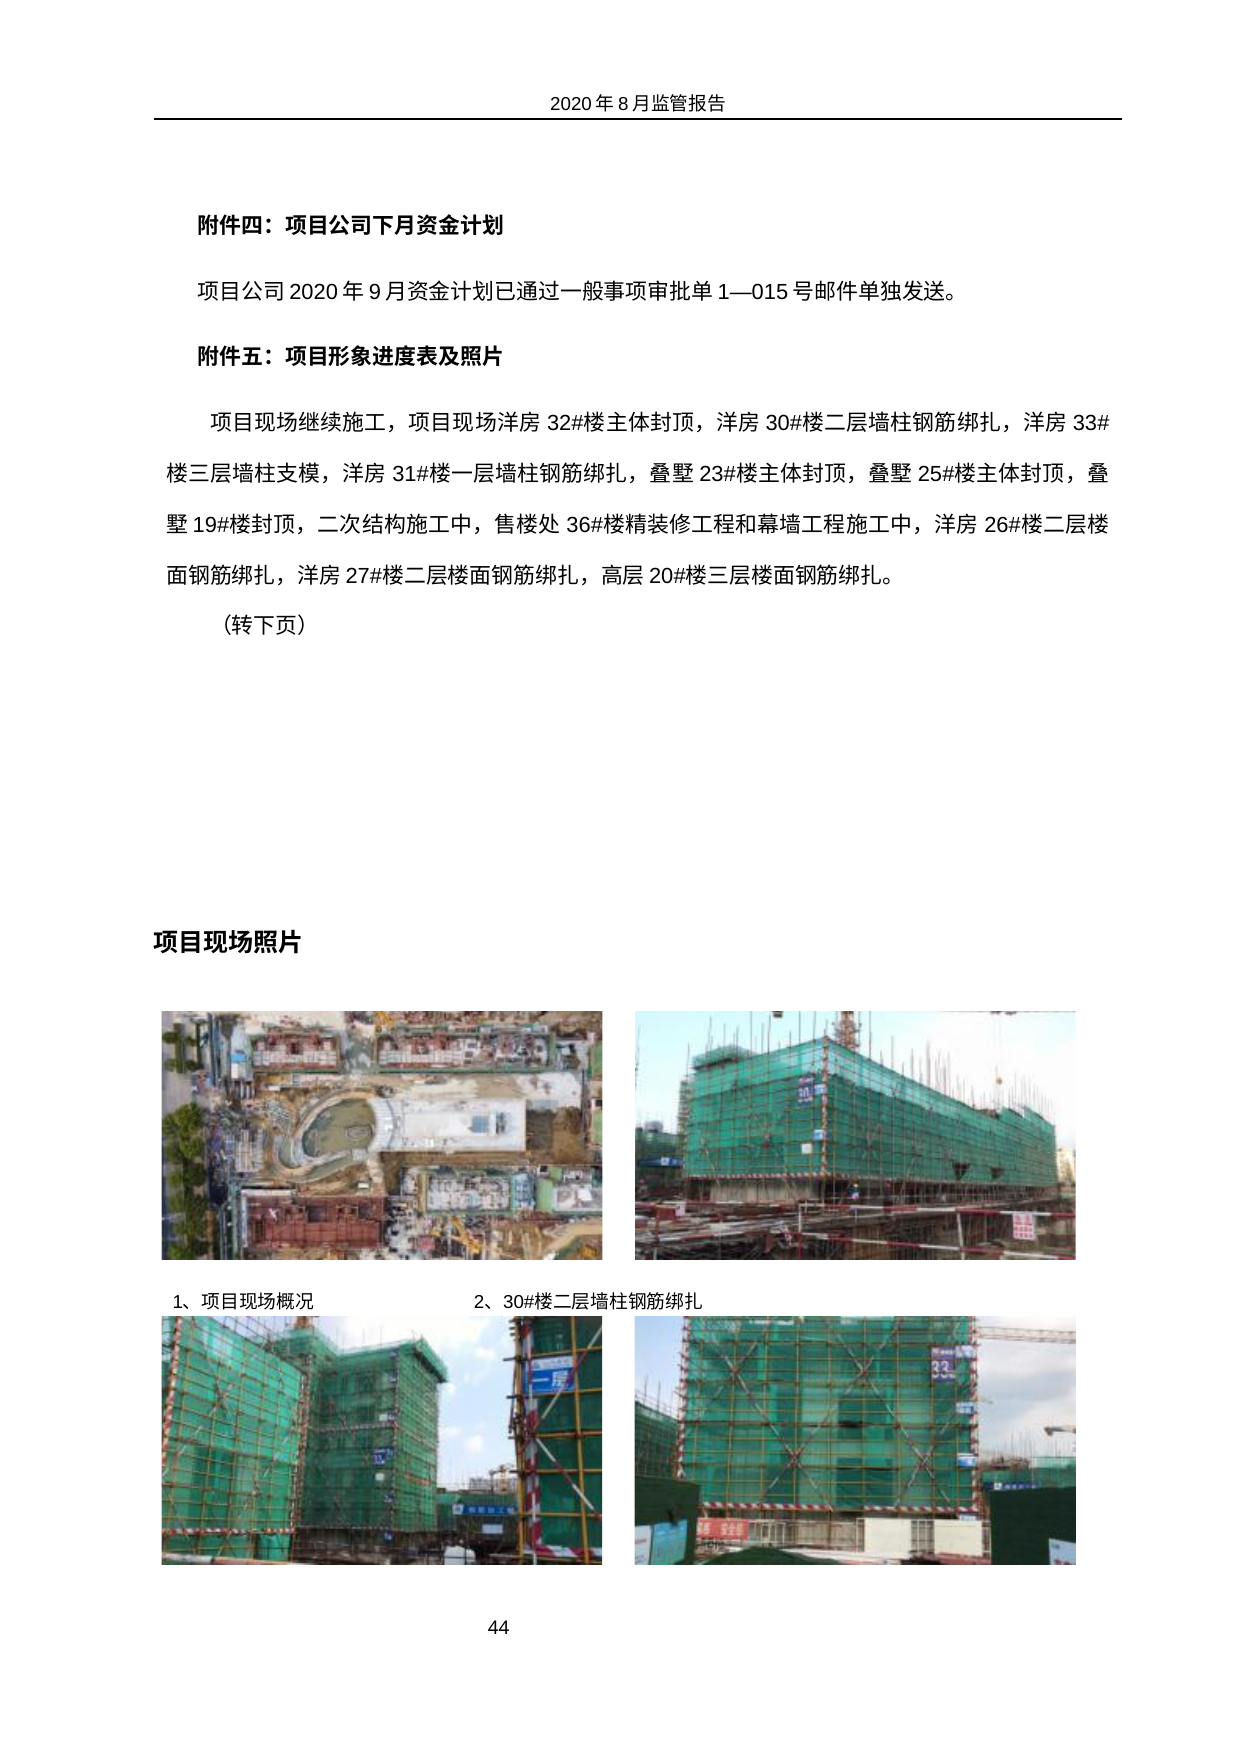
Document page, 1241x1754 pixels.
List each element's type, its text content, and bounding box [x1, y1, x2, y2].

text 项目公司2020年9月资金计划已通过一般事项审批单1—015号邮件单独发送。 [153, 273, 1122, 307]
text 项目现场照片 [153, 907, 1122, 975]
text 附件四：项目公司下月资金计划 [153, 207, 1122, 241]
picture [161, 1011, 603, 1260]
text （转下页） [166, 606, 1109, 640]
picture [634, 1316, 1076, 1565]
text 项目现场继续施工，项目现场洋房32#楼主体封顶，洋房30#楼二层墙柱钢筋绑扎，洋房33#楼三层墙柱支模，洋房31#楼一层墙柱钢筋绑扎，叠墅23#楼主体封顶，叠墅25#楼主体封顶，叠墅19#楼封顶，二次结构施工中，售楼处36#楼精装修工程和幕墙工程施工中，洋房26#楼二层楼面钢筋绑扎，洋房27#楼二层楼面钢筋绑扎，高层20#楼三层楼面钢筋绑扎。 [166, 404, 1109, 591]
text 附件五：项目形象进度表及照片 [153, 338, 1122, 372]
picture [635, 1011, 1076, 1260]
picture [161, 1316, 603, 1565]
text 1、项目现场概况 2、30#楼二层墙柱钢筋绑扎 [153, 1283, 1122, 1317]
